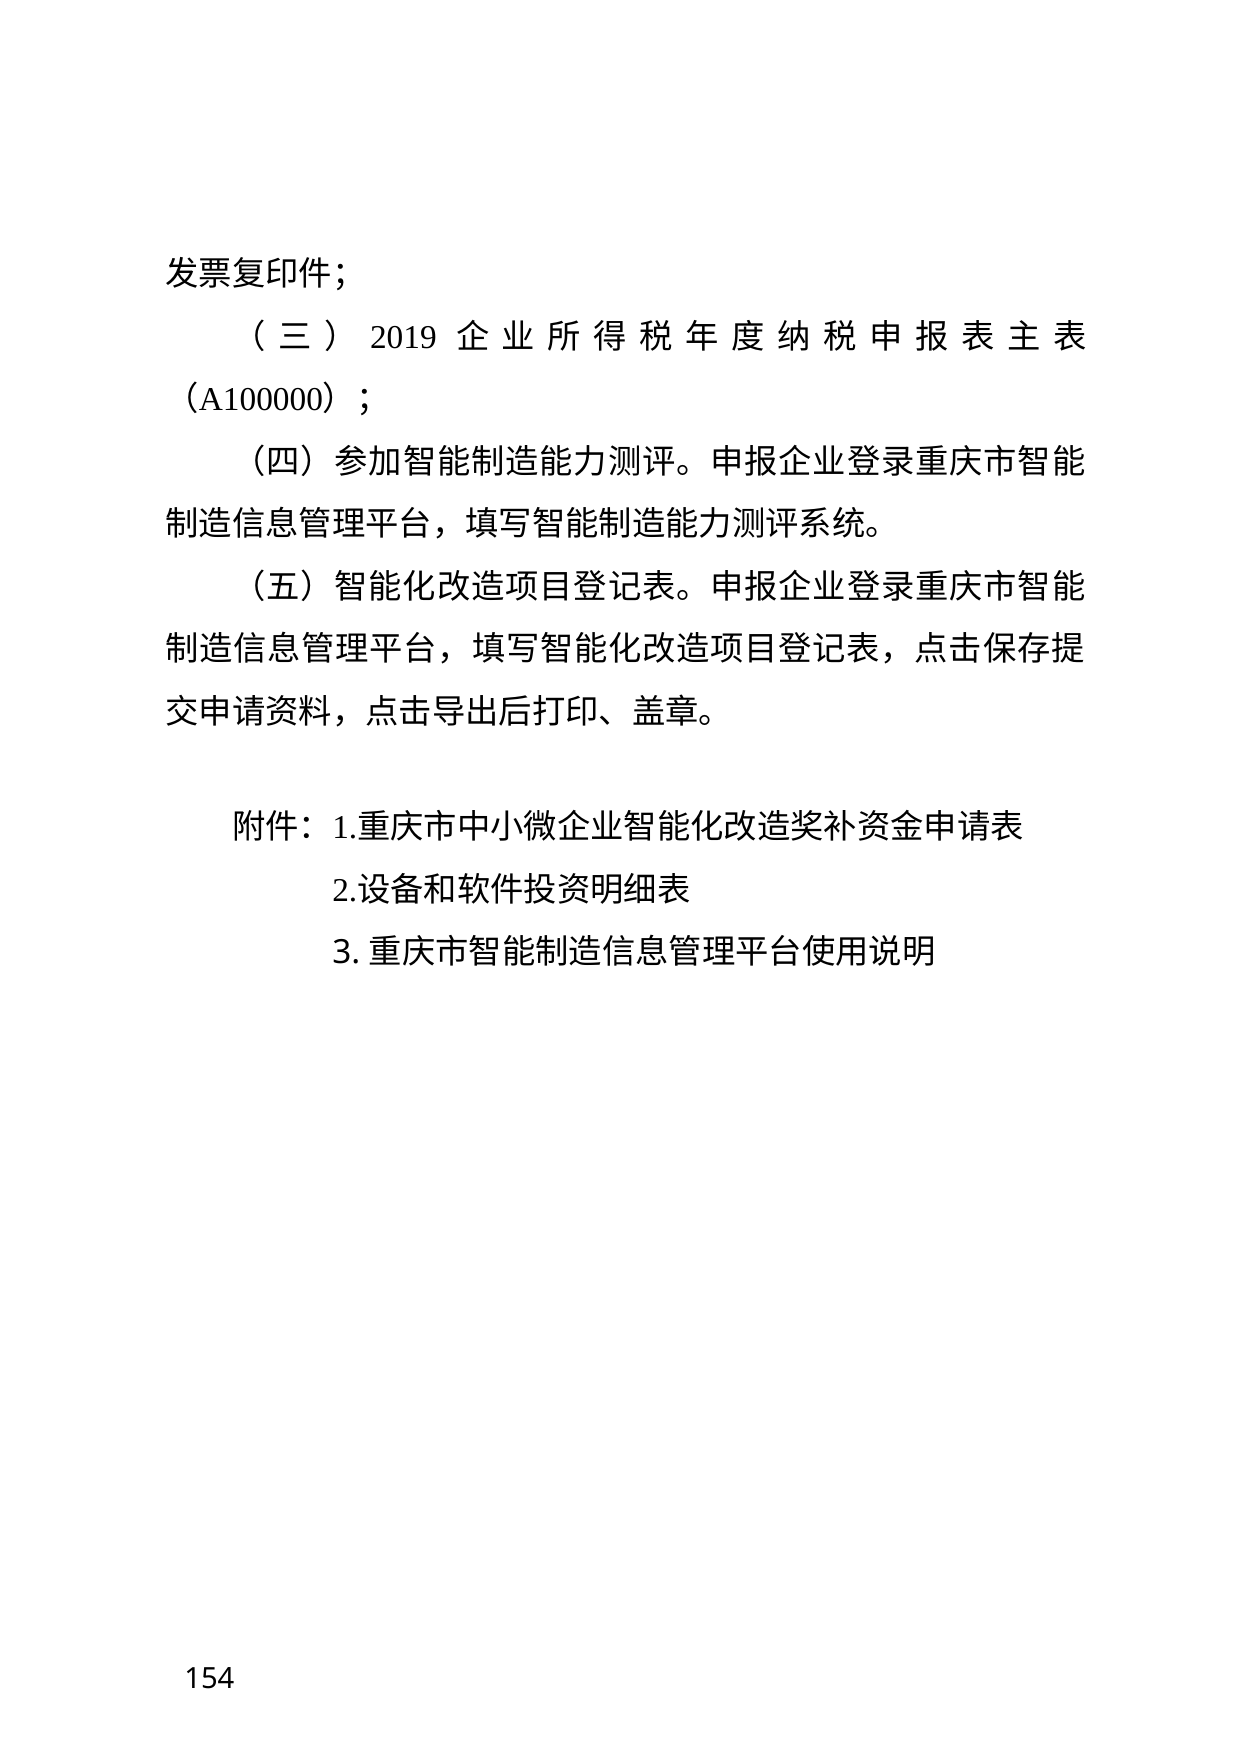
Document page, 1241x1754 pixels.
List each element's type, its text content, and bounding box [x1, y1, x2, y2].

text （三）2019企业所得税年度纳税申报表主表（A100000）； [165, 295, 1087, 420]
text 2.设备和软件投资明细表 [165, 848, 1087, 911]
text 附件：1.重庆市中小微企业智能化改造奖补资金申请表 [165, 786, 1087, 848]
text （四）参加智能制造能力测评。申报企业登录重庆市智能制造信息管理平台，填写智能制造能力测评系统。 [165, 420, 1087, 545]
text 3. 重庆市智能制造信息管理平台使用说明 [165, 911, 1087, 973]
text （五）智能化改造项目登记表。申报企业登录重庆市智能制造信息管理平台，填写智能化改造项目登记表，点击保存提交申请资料，点击导出后打印、盖章。 [165, 545, 1087, 733]
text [165, 233, 1087, 295]
